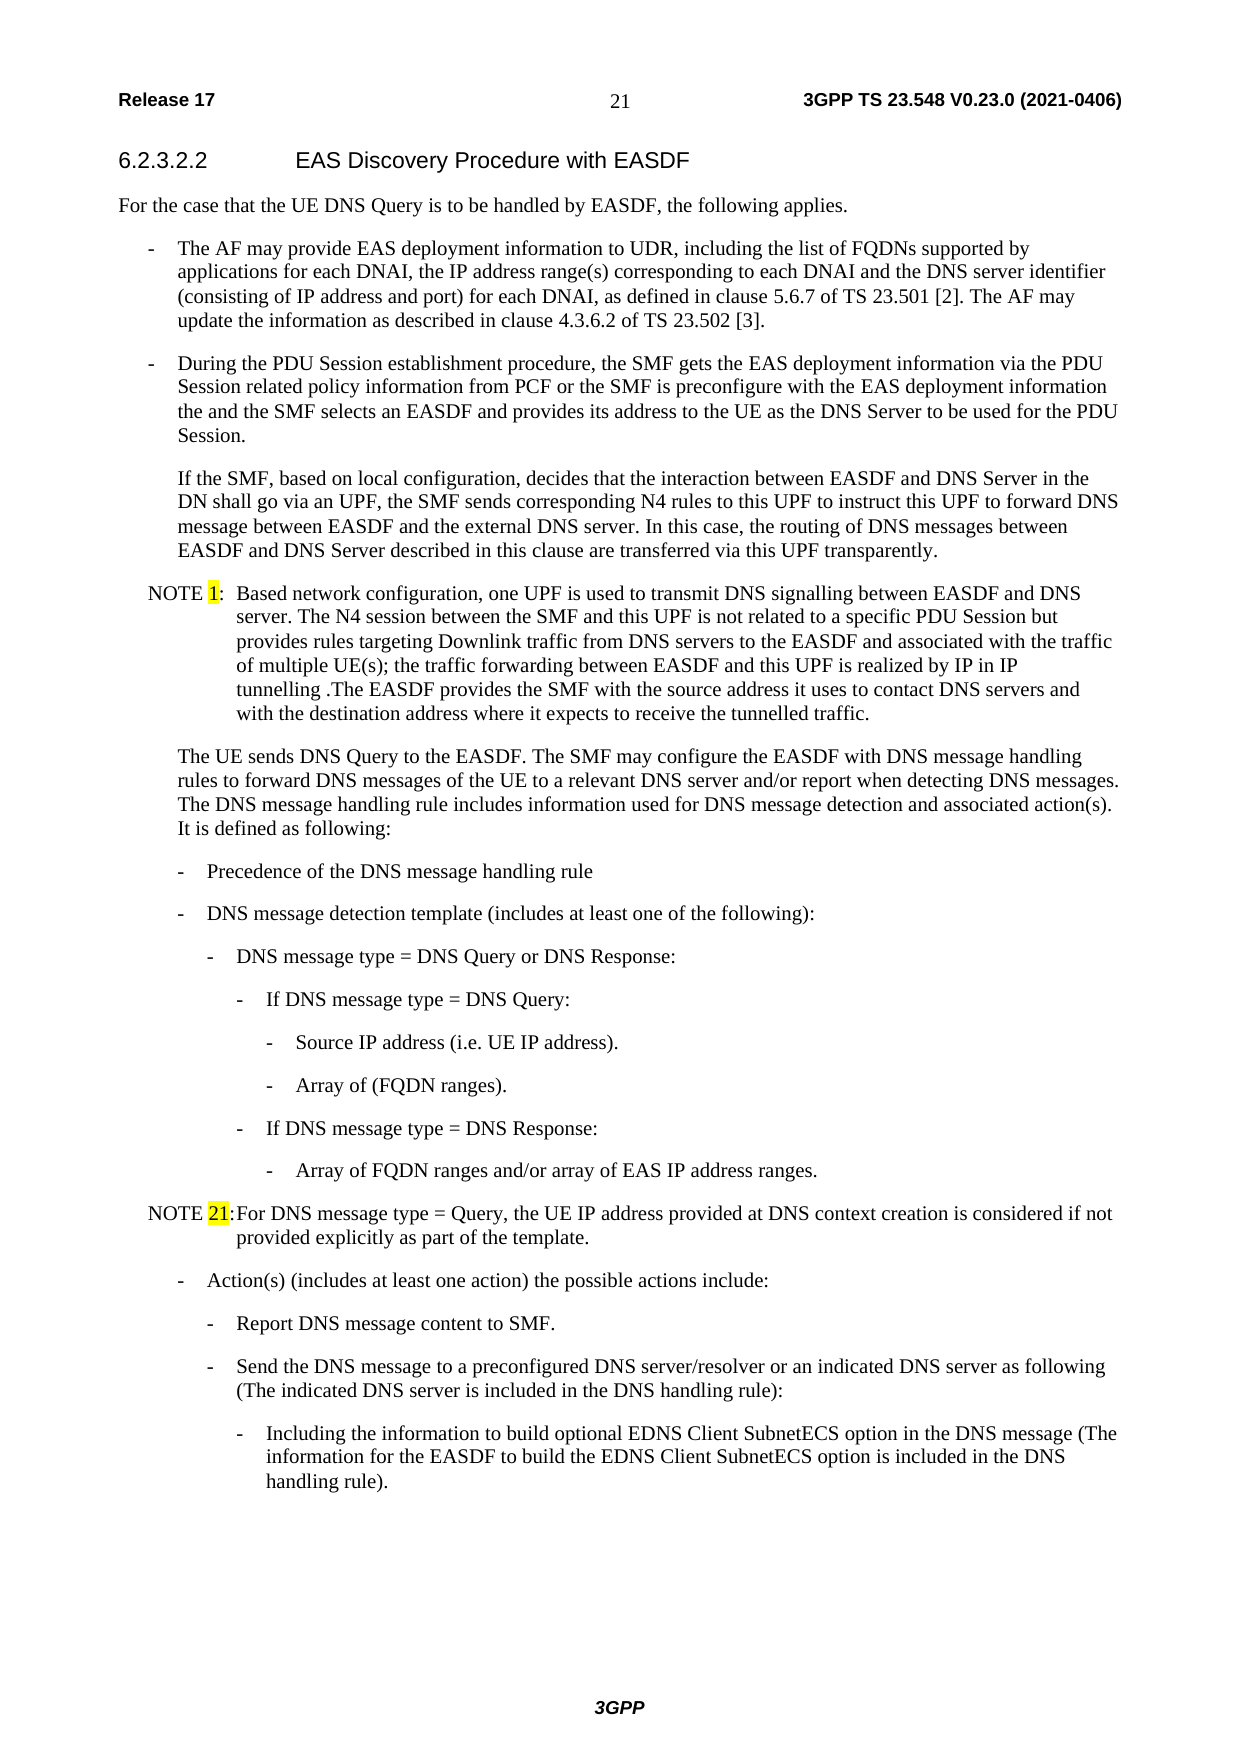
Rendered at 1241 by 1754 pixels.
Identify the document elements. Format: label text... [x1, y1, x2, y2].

text - Send the DNS message to a preconfigured DNS server/resolver or an indicated DNS server as following (The indicated DNS server is included in the DNS handling rule): [207, 1353, 1122, 1402]
text - DNS message detection template (includes at least one of the following): [177, 901, 1122, 925]
text - DNS message type = DNS Query or DNS Response: [207, 944, 1122, 968]
text - Array of FQDN ranges and/or array of EAS IP address ranges. [266, 1158, 1122, 1182]
text - Precedence of the DNS message handling rule [177, 858, 1122, 883]
text - If DNS message type = DNS Query: [236, 987, 1122, 1011]
subtitle 6.2.3.2.2 EAS Discovery Procedure with EASDF [118, 147, 1122, 174]
text The UE sends DNS Query to the EASDF. The SMF may configure the EASDF with DNS message handling rules to forward DNS messages of the UE to a relevant DNS server and/or report when detecting DNS messages. The DNS message handling rule includes information used for DNS message detection and associated action(s). It is defined as following: [148, 743, 1122, 840]
text - Array of (FQDN ranges). [266, 1073, 1122, 1097]
text - Report DNS message content to SMF. [207, 1311, 1122, 1335]
text For the case that the UE DNS Query is to be handled by EASDF, the following applies. [118, 193, 1122, 217]
text - Including the information to build optional option in the DNS message (The information for the EASDF to build the option is included in the DNS handling rule). [236, 1420, 1122, 1493]
text - During the PDU Session establishment procedure, the SMF gets the EAS deployment information via the PDU Session related policy information from PCF or the SMF is preconfigure with the EAS deployment information the and the SMF selects an EASDF and provides its address to the UE as the DNS Server to be used for the PDU Session. [148, 350, 1122, 447]
text NOTE : For DNS message type = Query, the UE IP address provided at DNS context creation is considered if not provided explicitly as part of the template. [148, 1201, 1122, 1249]
text - Action(s) (includes at least one action) the possible actions include: [177, 1268, 1122, 1292]
text - The AF may provide EAS deployment information to UDR, including the list of FQDNs supported by applications for each DNAI, the IP address range(s) corresponding to each DNAI and the DNS server identifier (consisting of IP address and port) for each DNAI, as defined in clause 5.6.7 of TS 23.501 [2]. The AF may update the information as described in clause 4.3.6.2 of TS 23.502 [3]. [148, 235, 1122, 332]
text - Source IP address (i.e. UE IP address). [266, 1030, 1122, 1054]
text - If DNS message type = DNS Response: [236, 1115, 1122, 1139]
